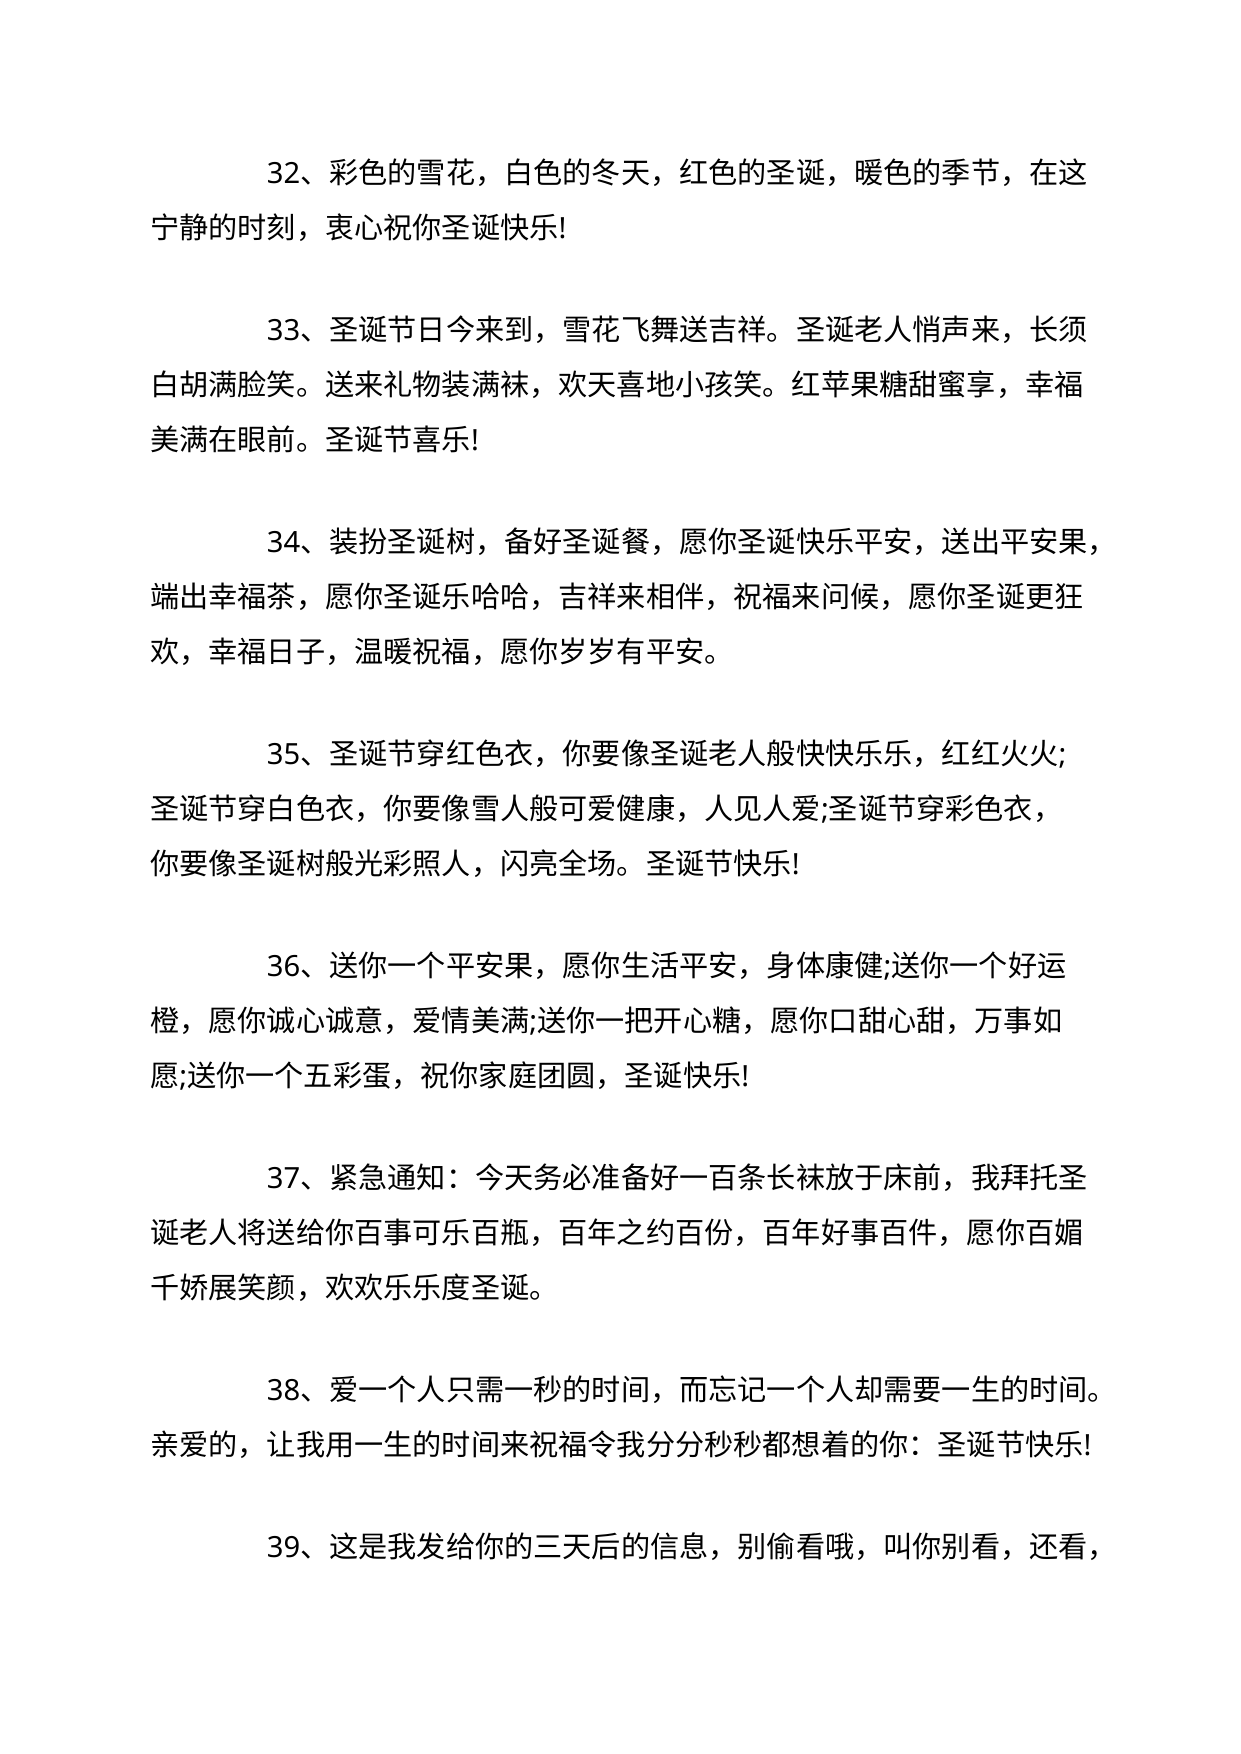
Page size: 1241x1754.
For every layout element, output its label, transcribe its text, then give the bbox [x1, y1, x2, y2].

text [150, 1523, 1090, 1566]
text 32、彩色的雪花，白色的冬天，红色的圣诞，暖色的季节，在这宁静的时刻，衷心祝你圣诞快乐! [150, 150, 1090, 247]
text 34、装扮圣诞树，备好圣诞餐，愿你圣诞快乐平安，送出平安果，端出幸福茶，愿你圣诞乐哈哈，吉祥来相伴，祝福来问候，愿你圣诞更狂欢，幸福日子，温暖祝福，愿你岁岁有平安。 [150, 519, 1090, 671]
text 36、送你一个平安果，愿你生活平安，身体康健;送你一个好运橙，愿你诚心诚意，爱情美满;送你一把开心糖，愿你口甜心甜，万事如愿;送你一个五彩蛋，祝你家庭团圆，圣诞快乐! [150, 942, 1090, 1095]
text 38、爱一个人只需一秒的时间，而忘记一个人却需要一生的时间。亲爱的，让我用一生的时间来祝福令我分分秒秒都想着的你：圣诞节快乐! [150, 1366, 1090, 1463]
text 35、圣诞节穿红色衣，你要像圣诞老人般快快乐乐，红红火火;圣诞节穿白色衣，你要像雪人般可爱健康，人见人爱;圣诞节穿彩色衣，你要像圣诞树般光彩照人，闪亮全场。圣诞节快乐! [150, 731, 1090, 883]
text 37、紧急通知：今天务必准备好一百条长袜放于床前，我拜托圣诞老人将送给你百事可乐百瓶，百年之约百份，百年好事百件，愿你百媚千娇展笑颜，欢欢乐乐度圣诞。 [150, 1154, 1090, 1307]
text 33、圣诞节日今来到，雪花飞舞送吉祥。圣诞老人悄声来，长须白胡满脸笑。送来礼物装满袜，欢天喜地小孩笑。红苹果糖甜蜜享，幸福美满在眼前。圣诞节喜乐! [150, 307, 1090, 459]
